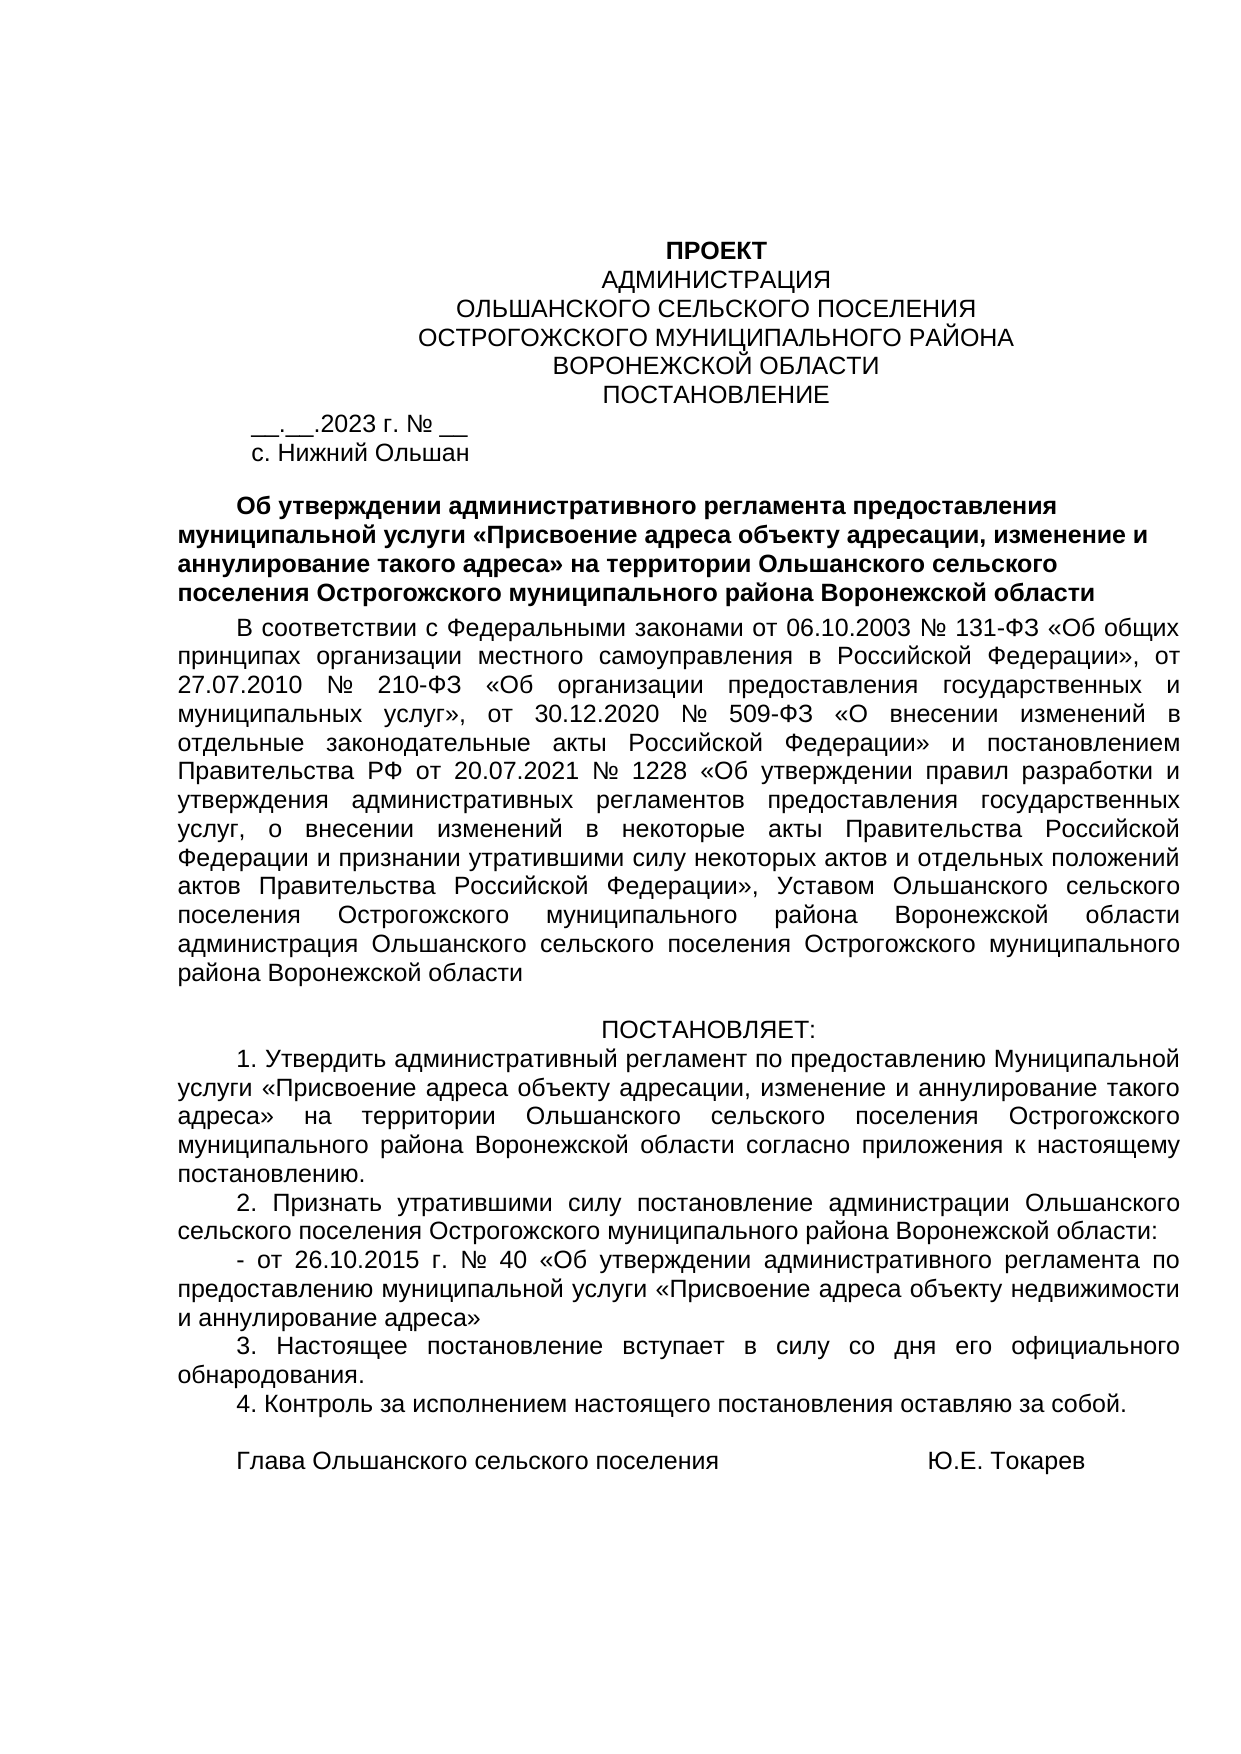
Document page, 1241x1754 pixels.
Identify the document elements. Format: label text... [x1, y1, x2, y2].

text __.__.2023 г. № __ [177, 409, 1181, 437]
text 2. Признать утратившими силу постановление администрации Ольшанского сельского поселения Острогожского муниципального района Воронежской области: [177, 1187, 1181, 1245]
text с. Нижний Ольшан [177, 437, 1181, 466]
text Об утверждении административного регламента предоставления муниципальной услуги «Присвоение адреса объекту адресации, изменение и аннулирование такого адреса» на территории Ольшанского сельского поселения Острогожского муниципального района Воронежской области [177, 491, 1181, 606]
text ПОСТАНОВЛЕНИЕ [177, 380, 1181, 409]
text ОСТРОГОЖСКОГО МУНИЦИПАЛЬНОГО РАЙОНА [177, 322, 1181, 351]
text ОЛЬШАНСКОГО СЕЛЬСКОГО ПОСЕЛЕНИЯ [177, 294, 1181, 322]
text 3. Настоящее постановление вступает в силу со дня его официального обнародования. [177, 1331, 1181, 1389]
text 4. Контроль за исполнением настоящего постановления оставляю за собой. [177, 1389, 1181, 1417]
text ПОСТАНОВЛЯЕТ: [177, 1015, 1181, 1044]
text - от 26.10.2015 г. № 40 «Об утверждении административного регламента по предоставлению муниципальной услуги «Присвоение адреса объекту недвижимости и аннулирование адреса» [177, 1245, 1181, 1331]
text 1. Утвердить административный регламент по предоставлению Муниципальной услуги «Присвоение адреса объекту адресации, изменение и аннулирование такого адреса» на территории Ольшанского сельского поселения Острогожского муниципального района Воронежской области согласно приложения к настоящему постановлению. [177, 1044, 1181, 1187]
text В соответствии с Федеральными законами от 06.10.2003 № 131-ФЗ «Об общих принципах организации местного самоуправления в Российской Федерации», от 27.07.2010 № 210-ФЗ «Об организации предоставления государственных и муниципальных услуг», от 30.12.2020 № 509-ФЗ «О внесении изменений в отдельные законодательные акты Российской Федерации» и постановлением Правительства РФ от 20.07.2021 № 1228 «Об утверждении правил разработки и утверждения административных регламентов предоставления государственных услуг, о внесении изменений в некоторые акты Правительства Российской Федерации и признании утратившими силу некоторых актов и отдельных положений актов Правительства Российской Федерации», Уставом Ольшанского сельского поселения Острогожского муниципального района Воронежской области администрация Ольшанского сельского поселения Острогожского муниципального района Воронежской области [177, 612, 1181, 986]
text АДМИНИСТРАЦИЯ [177, 265, 1181, 294]
text Глава Ольшанского сельского поселения Ю.Е. Токарев [177, 1446, 1181, 1475]
text ПРОЕКТ [177, 236, 1181, 265]
text ВОРОНЕЖСКОЙ ОБЛАСТИ [177, 351, 1181, 380]
